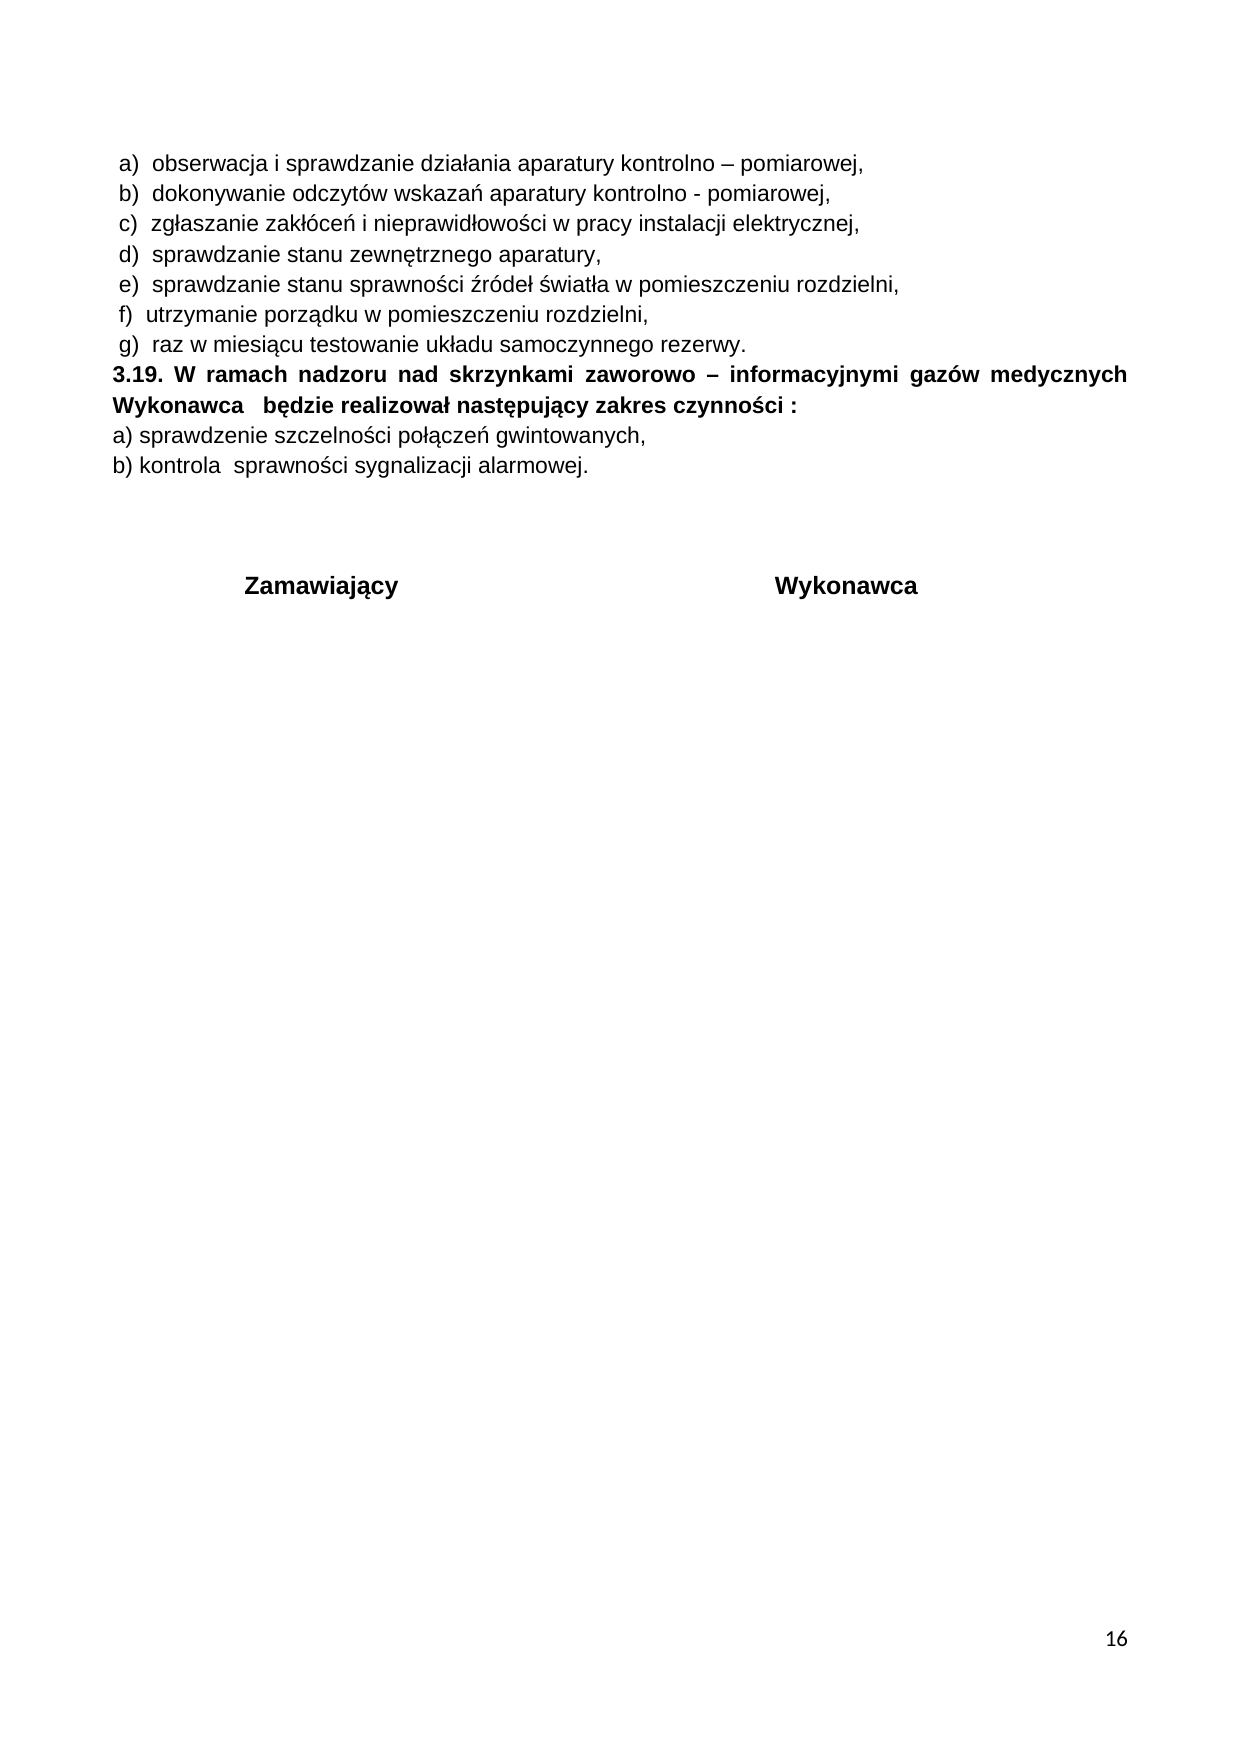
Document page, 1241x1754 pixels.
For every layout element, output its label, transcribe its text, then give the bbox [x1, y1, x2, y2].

text a) sprawdzenie szczelności połączeń gwintowanych, [112, 422, 1128, 448]
text d) sprawdzanie stanu zewnętrznego aparatury, [112, 241, 1128, 267]
text c) zgłaszanie zakłóceń i nieprawidłowości w pracy instalacji elektrycznej, [112, 210, 1128, 237]
text g) raz w miesiącu testowanie układu samoczynnego rezerwy. [112, 331, 1128, 358]
text e) sprawdzanie stanu sprawności źródeł światła w pomieszczeniu rozdzielni, [112, 271, 1128, 297]
text b) kontrola sprawności sygnalizacji alarmowej. [112, 452, 1128, 478]
text f) utrzymanie porządku w pomieszczeniu rozdzielni, [112, 301, 1128, 327]
text Zamawiający Wykonawca [112, 571, 1128, 600]
text a) obserwacja i sprawdzanie działania aparatury kontrolno – pomiarowej, [112, 150, 1128, 176]
text b) dokonywanie odczytów wskazań aparatury kontrolno - pomiarowej, [112, 180, 1128, 207]
text 3.19. W ramach nadzoru nad skrzynkami zaworowo – informacyjnymi gazów medycznych Wykonawca będzie realizował następujący zakres czynności : [112, 361, 1128, 418]
